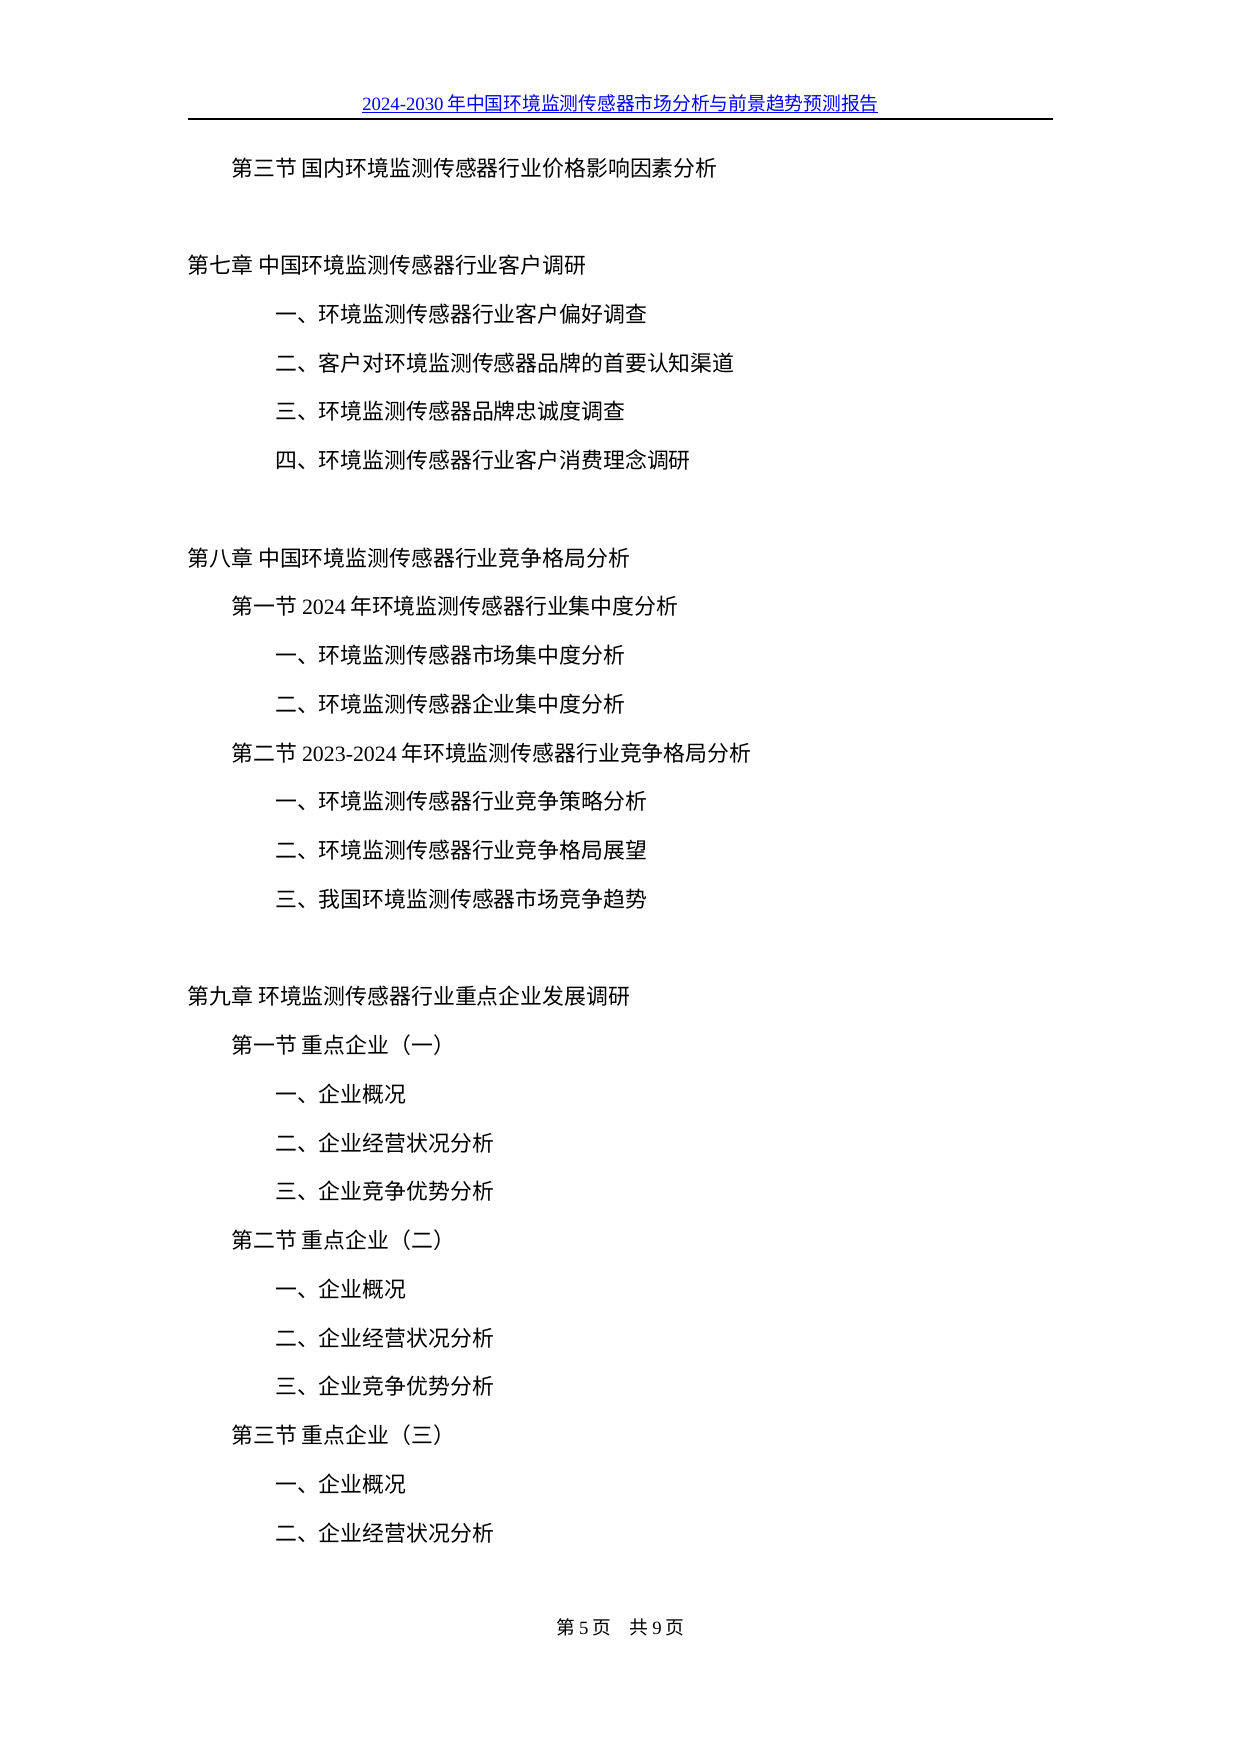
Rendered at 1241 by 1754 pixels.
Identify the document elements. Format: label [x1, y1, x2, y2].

text [187, 150, 1053, 1548]
